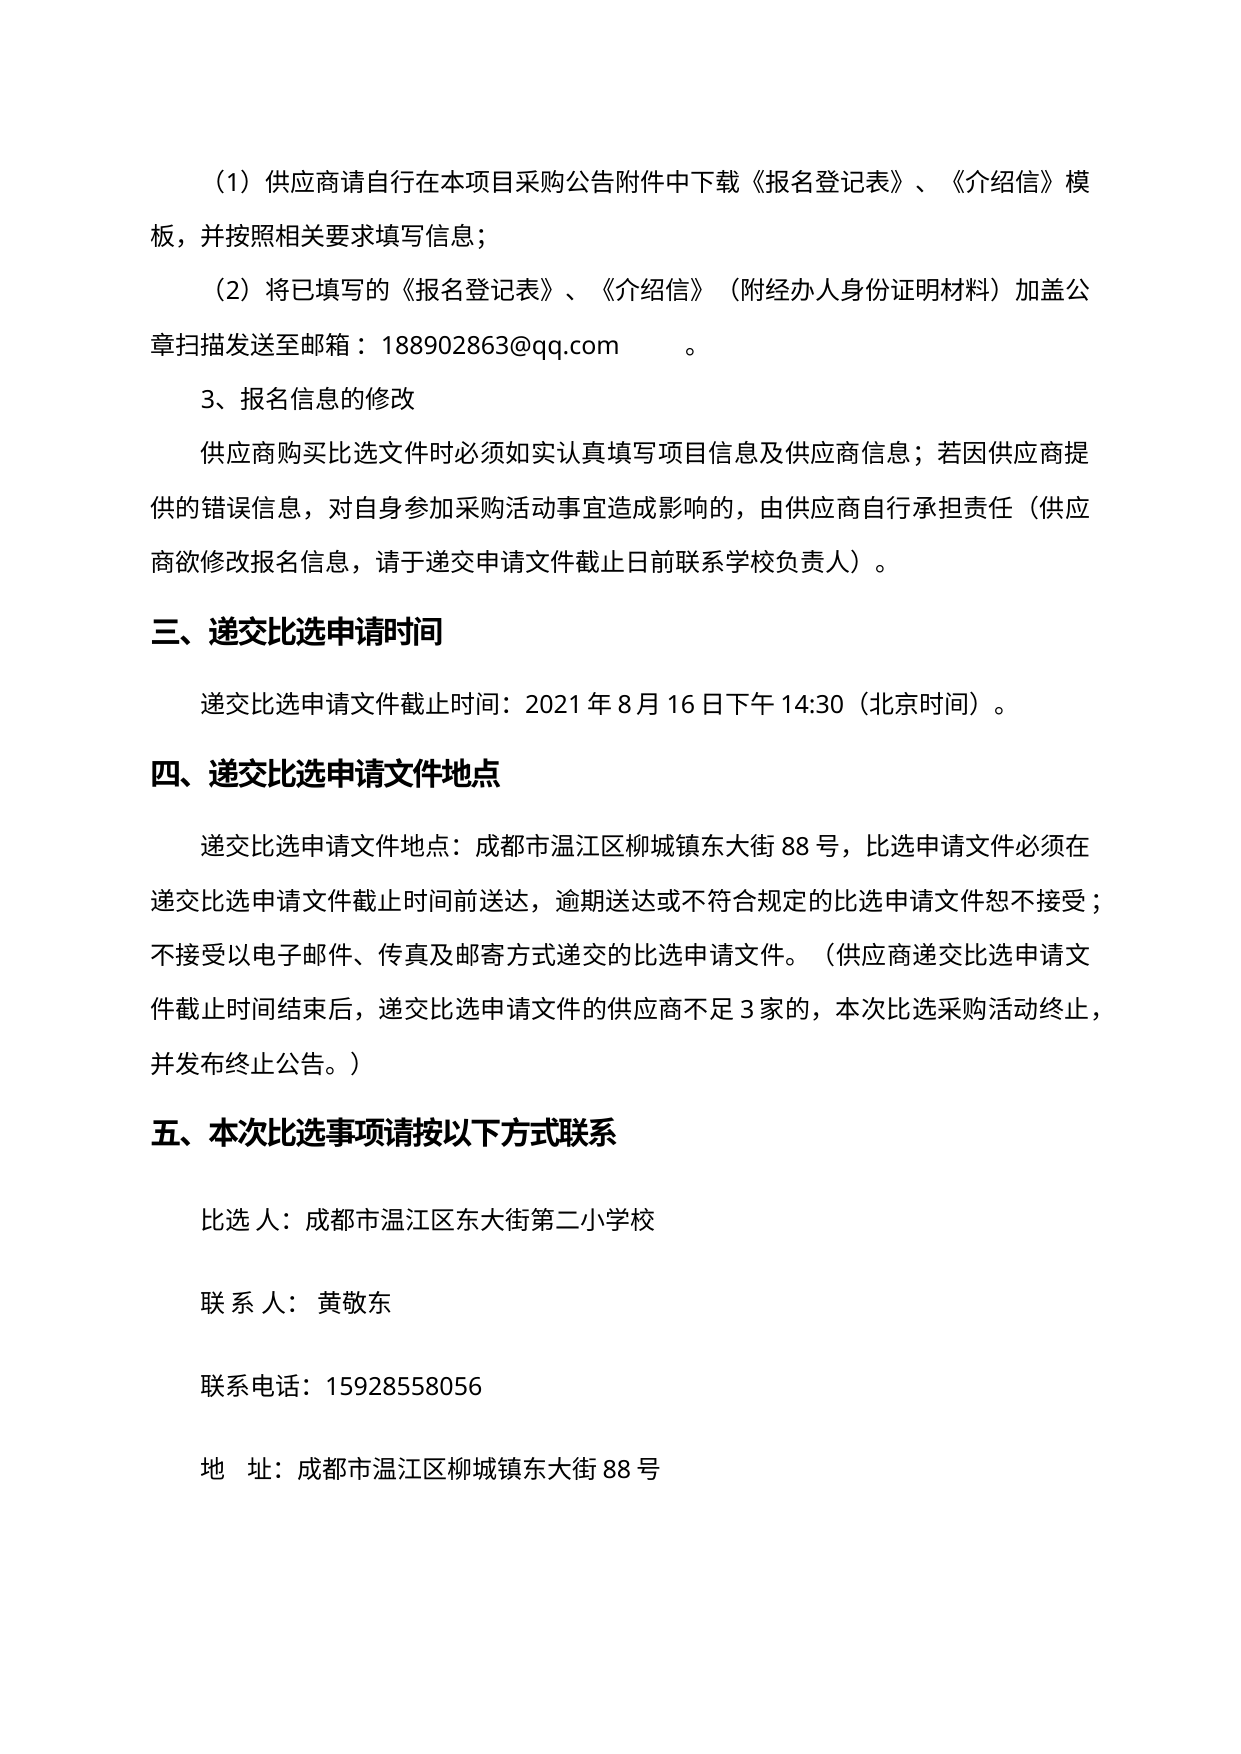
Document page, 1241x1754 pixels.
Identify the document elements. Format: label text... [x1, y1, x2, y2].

text 地 址：成都市温江区柳城镇东大街88号 [150, 1435, 1090, 1500]
text 递交比选申请文件截止时间：2021年8月16日下午14:30（北京时间）。 [150, 684, 1090, 721]
subtitle 五、本次比选事项请按以下方式联系 [150, 1098, 1090, 1163]
text （2）将已填写的《报名登记表》、《介绍信》（附经办人身份证明材料）加盖公章扫描发送至邮箱 ：188902863@qq.com 。 [150, 271, 1090, 361]
subtitle 三、递交比选申请时间 [150, 597, 1090, 662]
text 供应商购买比选文件时必须如实认真填写项目信息及供应商信息；若因供应商提供的错误信息，对自身参加采购活动事宜造成影响的，由供应商自行承担责任（供应商欲修改报名信息，请于递交申请文件截止日前联系学校负责人）。 [150, 434, 1090, 579]
text 递交比选申请文件地点：成都市温江区柳城镇东大街88号，比选申请文件必须在递交比选申请文件截止时间前送达，逾期送达或不符合规定的比选申请文件恕不接受；不接受以电子邮件、传真及邮寄方式递交的比选申请文件。（供应商递交比选申请文件截止时间结束后，递交比选申请文件的供应商不足3家的，本次比选采购活动终止，并发布终止公告。） [150, 827, 1090, 1080]
text 联 系 人： 黄敬东 [150, 1269, 1090, 1334]
subtitle 四、递交比选申请文件地点 [150, 739, 1090, 804]
text 联系电话：15928558056 [150, 1352, 1090, 1417]
text （1）供应商请自行在本项目采购公告附件中下载《报名登记表》、《介绍信》模板，并按照相关要求填写信息； [150, 162, 1090, 253]
text 比选 人：成都市温江区东大街第二小学校 [150, 1186, 1090, 1251]
text 3、报名信息的修改 [150, 379, 1090, 416]
